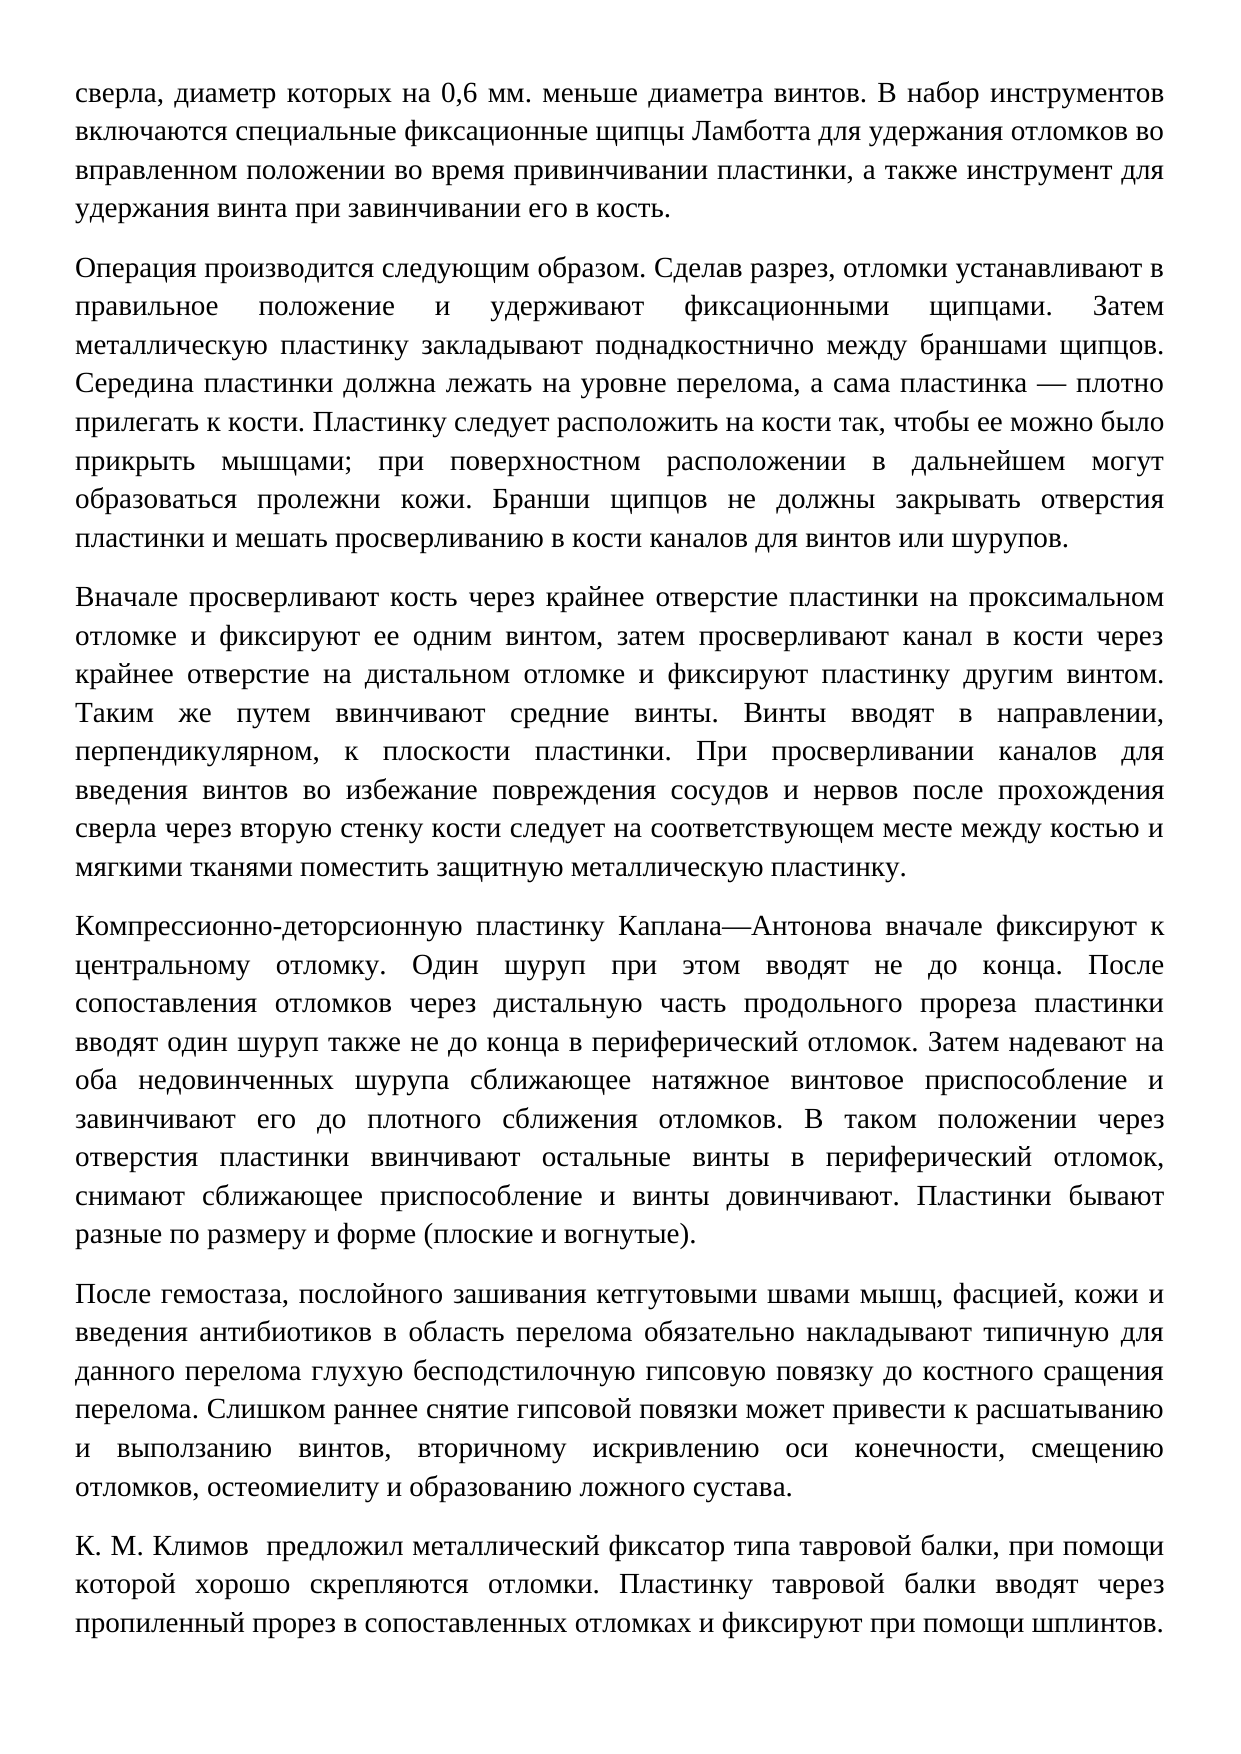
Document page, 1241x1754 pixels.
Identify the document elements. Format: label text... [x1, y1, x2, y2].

text После гемостаза, послойного зашивания кетгутовыми швами мышц, фасцией, кожи и введения антибиотиков в область перелома обязательно накладывают типичную для данного перелома глухую бесподстилочную гипсовую повязку до костного сращения перелома. Слишком раннее снятие гипсовой повязки может привести к расшатыванию и выползанию винтов, вторичному искривлению оси конечности, смещению отломков, остеомиелиту и образованию ложного сустава. [75, 1276, 1165, 1502]
text Вначале просверливают кость через крайнее отверстие пластинки на проксимальном отломке и фиксируют ее одним винтом, затем просверливают канал в кости через крайнее отверстие на дистальном отломке и фиксируют пластинку другим винтом. Таким же путем ввинчивают средние винты. Винты вводят в направлении, перпендикулярном, к плоскости пластинки. При просверливании каналов для введения винтов во избежание повреждения сосудов и нервов после прохождения сверла через вторую стенку кости следует на соответствующем месте между костью и мягкими тканями поместить защитную металлическую пластинку. [75, 579, 1165, 882]
text Компрессионно-деторсионную пластинку Каплана—Антонова вначале фиксируют к центральному отломку. Один шуруп при этом вводят не до конца. После сопоставления отломков через дистальную часть продольного прореза пластинки вводят один шуруп также не до конца в периферический отломок. Затем надевают на оба недовинченных шурупа сближающее натяжное винтовое приспособление и завинчивают его до плотного сближения отломков. В таком положении через отверстия пластинки ввинчивают остальные винты в периферический отломок, снимают сближающее приспособление и винты довинчивают. Пластинки бывают разные по размеру и форме (плоские и вогнутые). [75, 908, 1165, 1250]
text Операция производится следующим образом. Сделав разрез, отломки устанавливают в правильное положение и удерживают фиксационными щипцами. Затем металлическую пластинку закладывают поднадкостнично между браншами щипцов. Середина пластинки должна лежать на уровне перелома, а сама пластинка — плотно прилегать к кости. Пластинку следует расположить на кости так, чтобы ее можно было прикрыть мышцами; при поверхностном расположении в дальнейшем могут образоваться пролежни кожи. Бранши щипцов не должны закрывать отверстия пластинки и мешать просверливанию в кости каналов для винтов или шурупов. [75, 250, 1165, 553]
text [75, 1528, 1165, 1639]
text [75, 75, 1165, 224]
